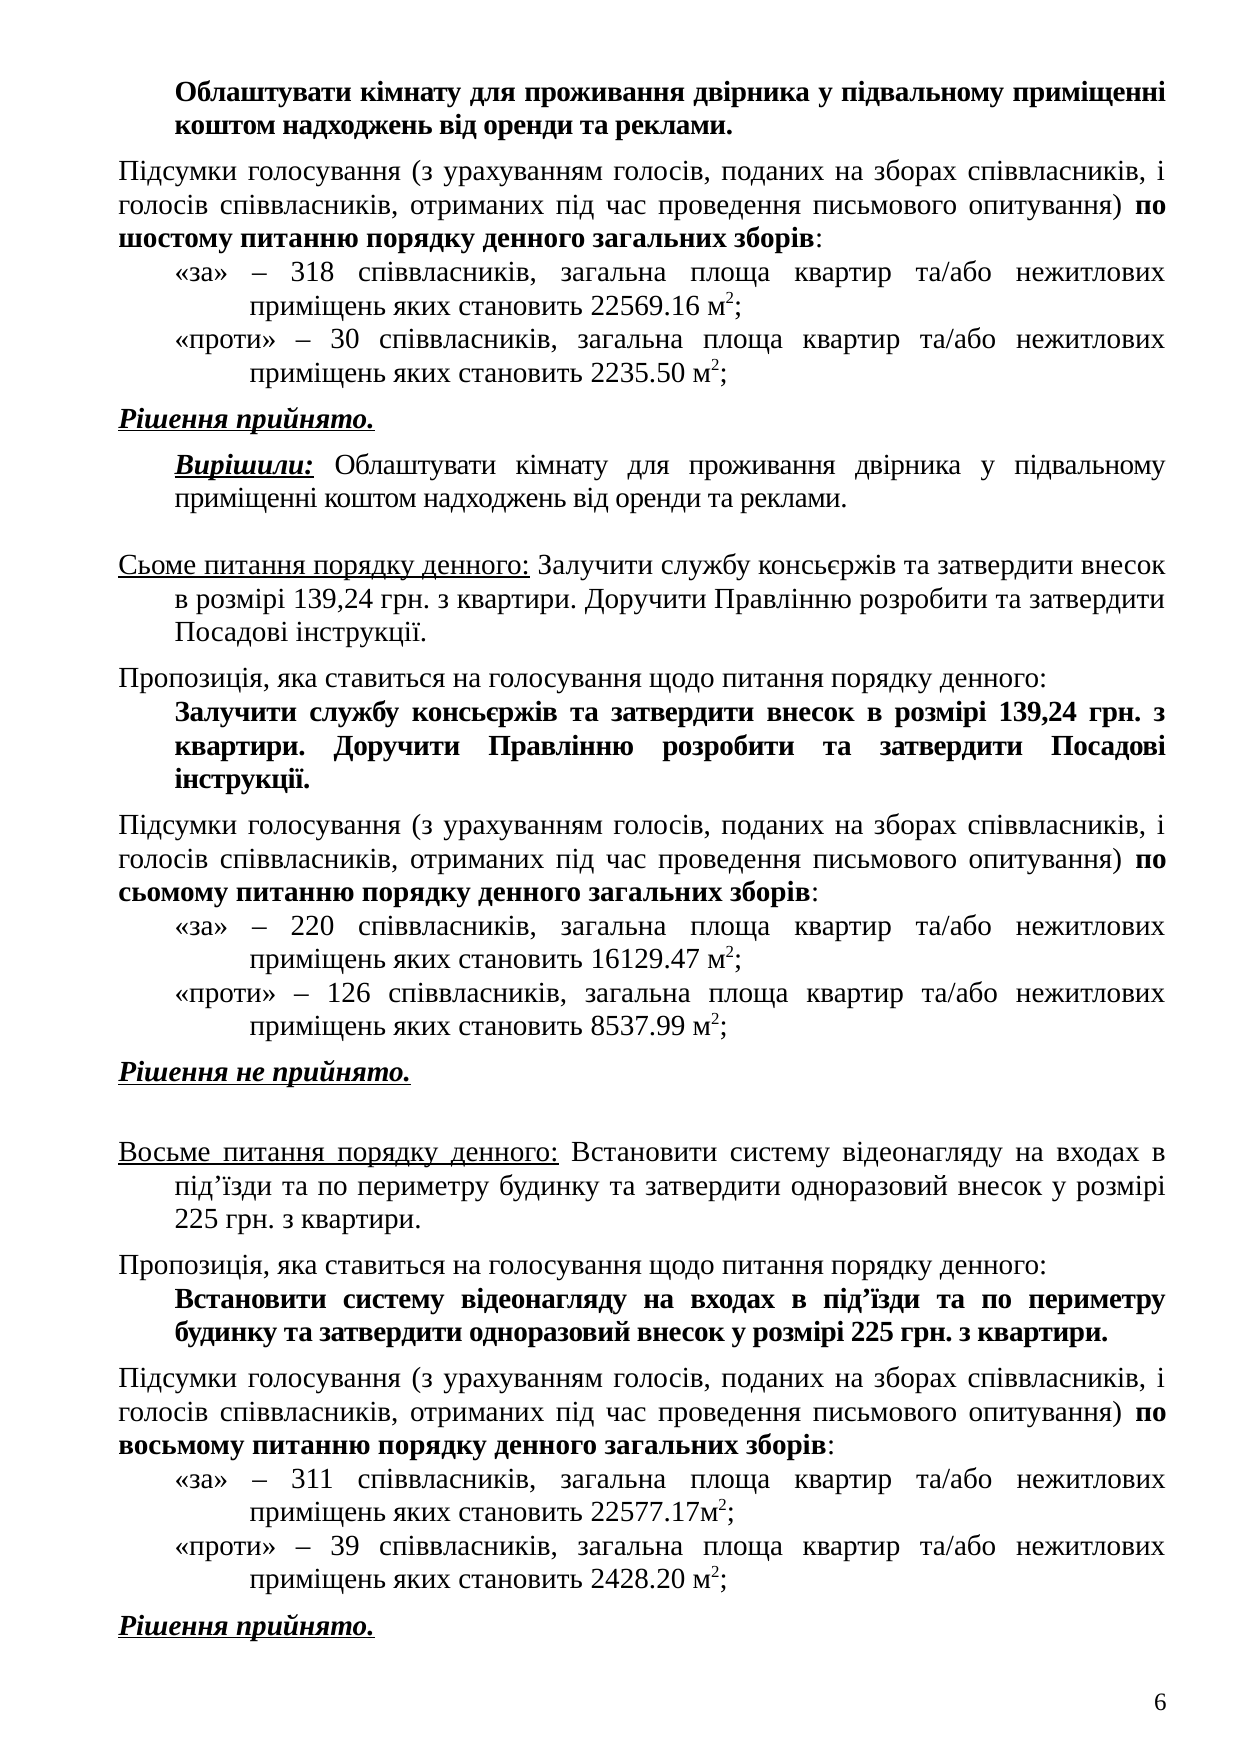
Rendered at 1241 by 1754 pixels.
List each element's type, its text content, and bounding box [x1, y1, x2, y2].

text Рішення прийнято. [118, 401, 1166, 434]
text Залучити службу консьєржів та затвердити внесок в розмірі 139,24 грн. з квартири. Доручити Правлінню розробити та затвердити Посадові інструкції. [174, 694, 1166, 795]
text Восьме питання порядку денного: Встановити систему відеонагляду на входах в під’їзди та по периметру будинку та затвердити одноразовий внесок у розмірі 225 грн. з квартири. [118, 1134, 1166, 1235]
text Облаштувати кімнату для проживання двірника у підвальному приміщенні коштом надходжень від оренди та реклами. [174, 74, 1166, 141]
text Сьоме питання порядку денного: Залучити службу консьєржів та затвердити внесок в розмірі 139,24 грн. з квартири. Доручити Правлінню розробити та затвердити Посадові інструкції. [118, 547, 1166, 648]
text Рішення не прийнято. [118, 1054, 1166, 1088]
text Пропозиція, яка ставиться на голосування щодо питання порядку денного: [118, 1247, 1166, 1281]
text «за» – 220 співвласників, загальна площа квартир та/або нежитлових приміщень яких становить 16129.47 м2; [174, 908, 1166, 975]
text «за» – 318 співвласників, загальна площа квартир та/або нежитлових приміщень яких становить 22569.16 м2; [174, 254, 1166, 321]
text «проти» – 126 співвласників, загальна площа квартир та/або нежитлових приміщень яких становить 8537.99 м2; [174, 975, 1166, 1042]
text «за» – 311 співвласників, загальна площа квартир та/або нежитлових приміщень яких становить 22577.17м2; [174, 1461, 1166, 1528]
text «проти» – 39 співвласників, загальна площа квартир та/або нежитлових приміщень яких становить 2428.20 м2; [174, 1528, 1166, 1595]
text Рішення прийнято. [118, 1608, 1166, 1641]
text Підсумки голосування (з урахуванням голосів, поданих на зборах співвласників, і голосів співвласників, отриманих під час проведення письмового опитування) по восьмому питанню порядку денного загальних зборів: [118, 1360, 1166, 1461]
text Вирішили: Облаштувати кімнату для проживання двірника у підвальному приміщенні коштом надходжень від оренди та реклами. [174, 447, 1166, 514]
text Пропозиція, яка ставиться на голосування щодо питання порядку денного: [118, 661, 1166, 694]
text «проти» – 30 співвласників, загальна площа квартир та/або нежитлових приміщень яких становить 2235.50 м2; [174, 321, 1166, 388]
text Підсумки голосування (з урахуванням голосів, поданих на зборах співвласників, і голосів співвласників, отриманих під час проведення письмового опитування) по шостому питанню порядку денного загальних зборів: [118, 153, 1166, 254]
text Підсумки голосування (з урахуванням голосів, поданих на зборах співвласників, і голосів співвласників, отриманих під час проведення письмового опитування) по сьомому питанню порядку денного загальних зборів: [118, 807, 1166, 908]
text Встановити систему відеонагляду на входах в під’їзди та по периметру будинку та затвердити одноразовий внесок у розмірі 225 грн. з квартири. [174, 1281, 1166, 1348]
